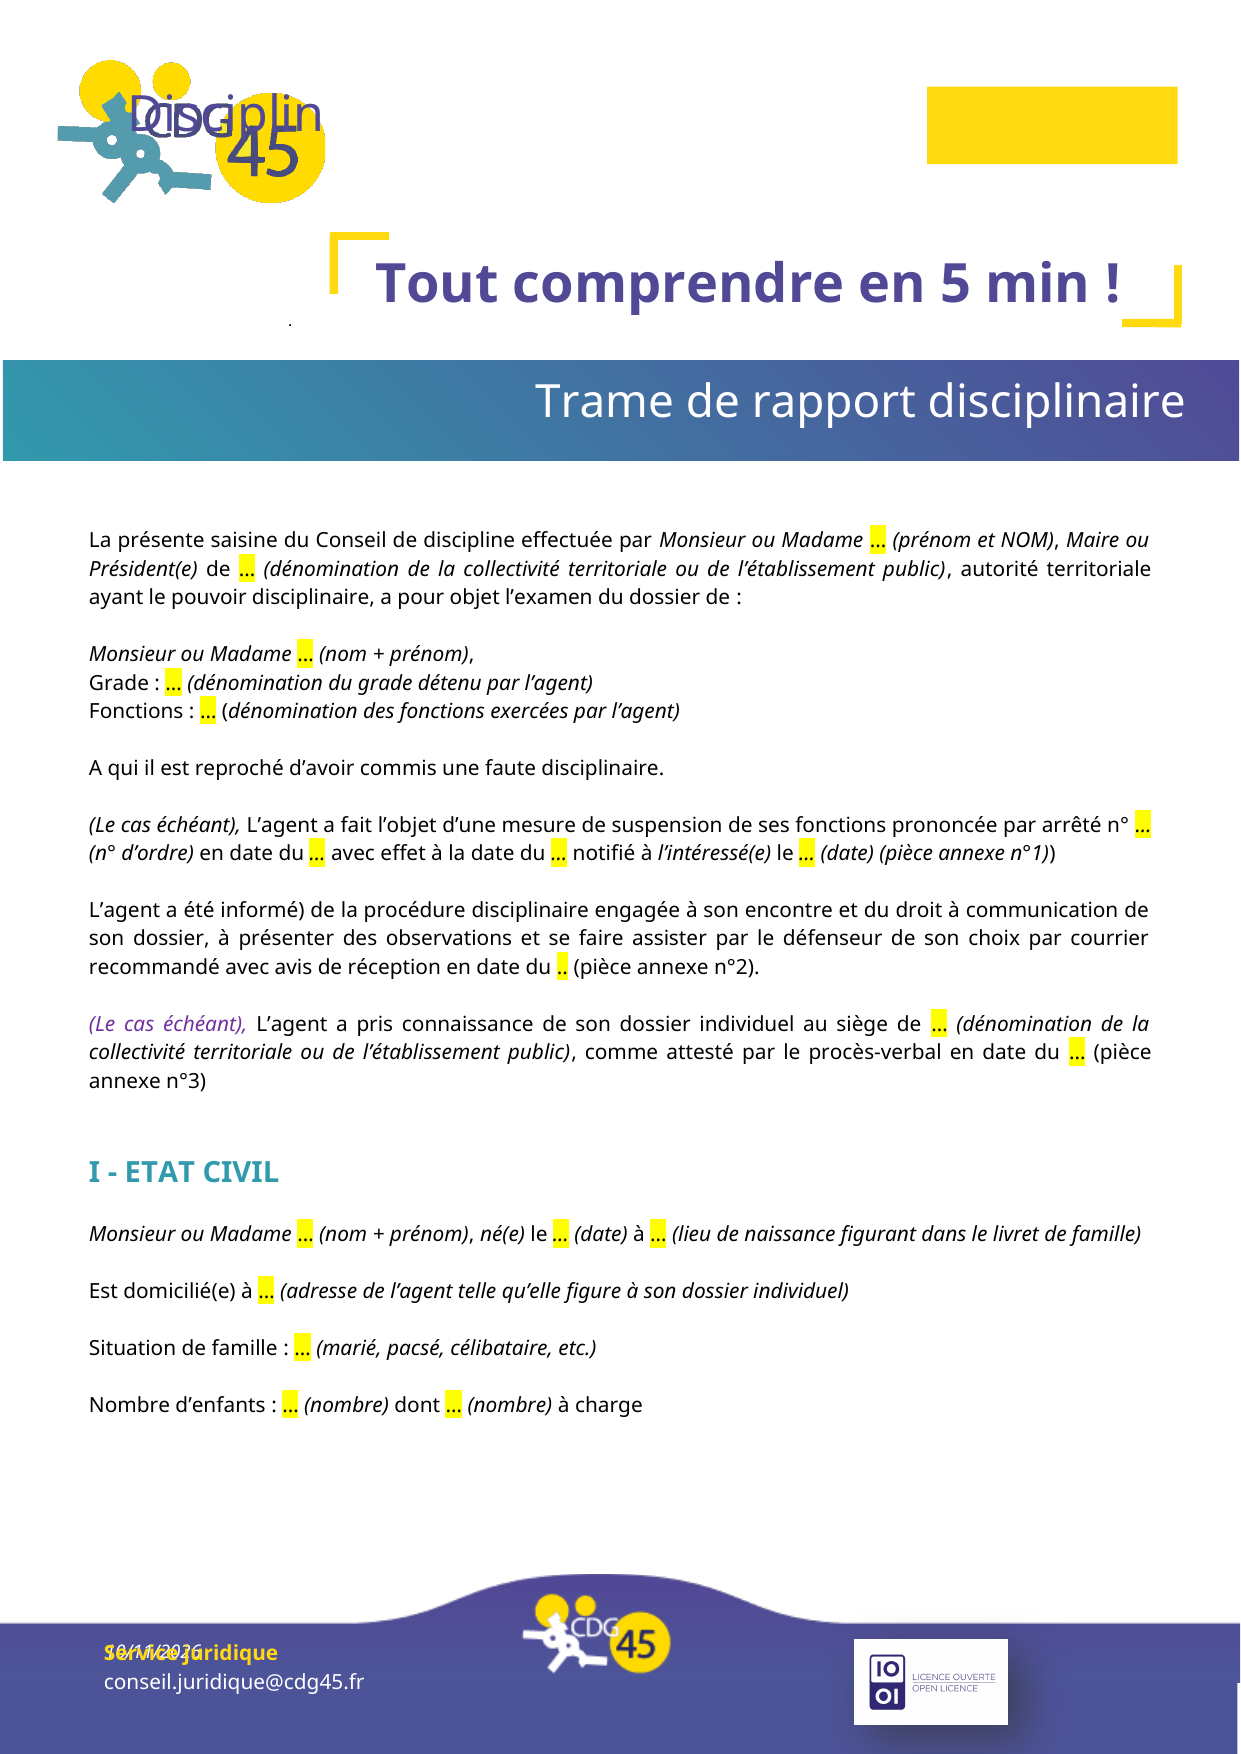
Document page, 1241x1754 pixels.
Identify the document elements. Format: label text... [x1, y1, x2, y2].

text Fonctions : … (dénomination des fonctions exercées par l’agent) [216, 696, 1152, 724]
text Nombre d’enfants : … (nombre) dont … (nombre) à charge [298, 1390, 445, 1418]
picture [0, 1574, 1241, 1683]
text Monsieur ou Madame … (nom + prénom), né(e) le … (date) à … (lieu de naissance figurant dans le livret de famille) [313, 1219, 553, 1248]
text L’agent a été informé) de la procédure disciplinaire engagée à son encontre et du droit à communication de son dossier, à présenter des observations et se faire assister par le défenseur de son choix par courrier recommandé avec avis de réception en date du .. (pièce annexe n°2). [89, 895, 1152, 980]
picture [268, 1676, 281, 1683]
subtitle I - ETAT CIVIL [59, 1151, 1152, 1191]
text (Le cas échéant), L’agent a fait l’objet d’une mesure de suspension de ses fonctions prononcée par arrêté n° … (n° d’ordre) en date du … avec effet à la date du … notifié à l’intéressé(e) le … (date) (pièce annexe n°1)) [89, 810, 1152, 867]
text Monsieur ou Madame … (nom + prénom), [89, 639, 297, 668]
text Nombre d’enfants : … (nombre) dont … (nombre) à charge [89, 1390, 282, 1418]
text Situation de famille : … (marié, pacsé, célibataire, etc.) [89, 1333, 294, 1361]
text (Le cas échéant), L’agent a pris connaissance de son dossier individuel au siège de … (dénomination de la collectivité territoriale ou de l’établissement public), comme attesté par le procès-verbal en date du … (pièce annexe n°3) [89, 1009, 1152, 1094]
text La présente saisine du Conseil de discipline effectuée par Monsieur ou Madame … (prénom et NOM), Maire ou Président(e) de … (dénomination de la collectivité territoriale ou de l’établissement public), autorité territoriale ayant le pouvoir disciplinaire, a pour objet l’examen du dossier de : [89, 525, 1152, 611]
text A qui il est reproché d’avoir commis une faute disciplinaire. [89, 753, 1152, 781]
text Nombre d’enfants : … (nombre) dont … (nombre) à charge [462, 1390, 1152, 1418]
text Est domicilié(e) à … (adresse de l’agent telle qu’elle figure à son dossier individuel) [274, 1276, 1152, 1304]
text Grade : … (dénomination du grade détenu par l’agent) [182, 668, 1152, 696]
text Monsieur ou Madame … (nom + prénom), né(e) le … (date) à … (lieu de naissance figurant dans le livret de famille) [666, 1219, 1152, 1248]
picture [57, 60, 325, 203]
text Monsieur ou Madame … (nom + prénom), [313, 639, 1152, 668]
text Situation de famille : … (marié, pacsé, célibataire, etc.) [311, 1333, 1152, 1361]
